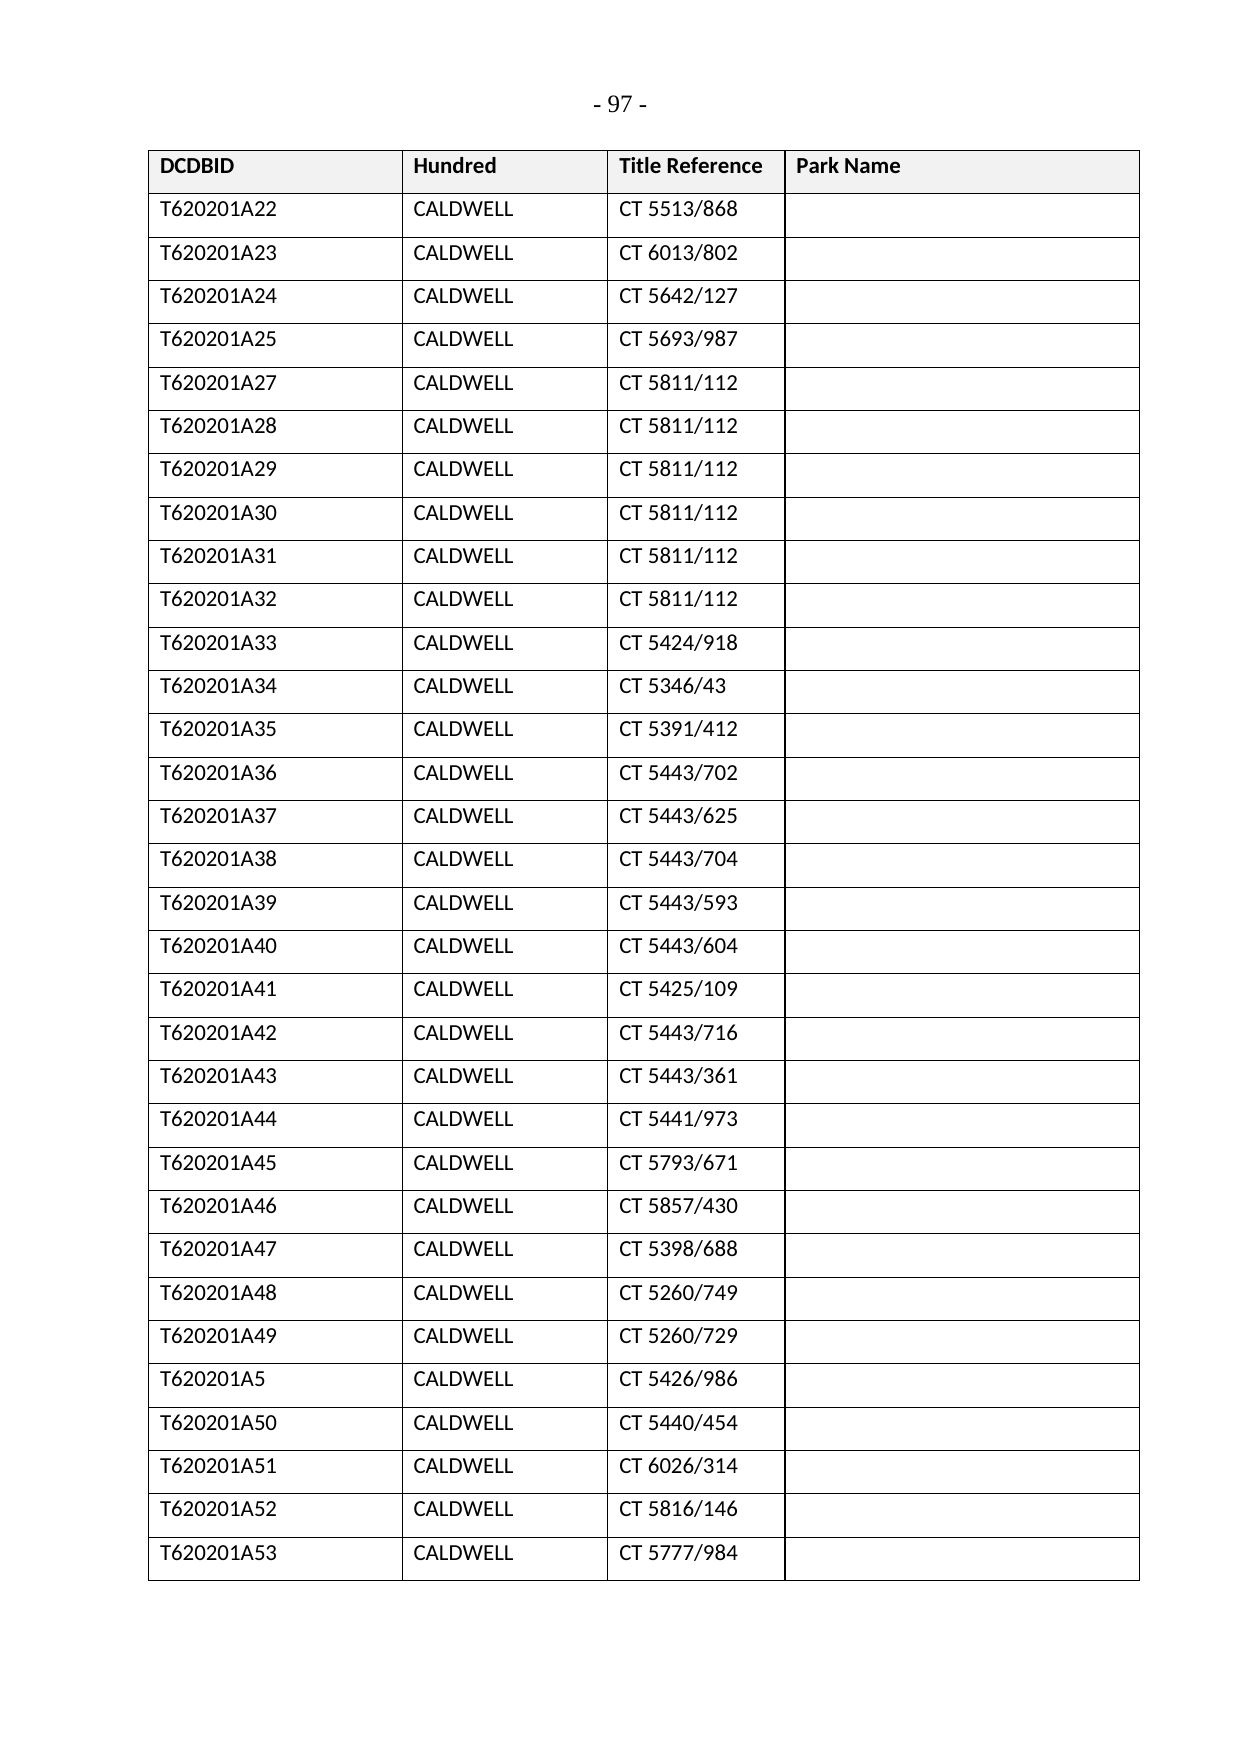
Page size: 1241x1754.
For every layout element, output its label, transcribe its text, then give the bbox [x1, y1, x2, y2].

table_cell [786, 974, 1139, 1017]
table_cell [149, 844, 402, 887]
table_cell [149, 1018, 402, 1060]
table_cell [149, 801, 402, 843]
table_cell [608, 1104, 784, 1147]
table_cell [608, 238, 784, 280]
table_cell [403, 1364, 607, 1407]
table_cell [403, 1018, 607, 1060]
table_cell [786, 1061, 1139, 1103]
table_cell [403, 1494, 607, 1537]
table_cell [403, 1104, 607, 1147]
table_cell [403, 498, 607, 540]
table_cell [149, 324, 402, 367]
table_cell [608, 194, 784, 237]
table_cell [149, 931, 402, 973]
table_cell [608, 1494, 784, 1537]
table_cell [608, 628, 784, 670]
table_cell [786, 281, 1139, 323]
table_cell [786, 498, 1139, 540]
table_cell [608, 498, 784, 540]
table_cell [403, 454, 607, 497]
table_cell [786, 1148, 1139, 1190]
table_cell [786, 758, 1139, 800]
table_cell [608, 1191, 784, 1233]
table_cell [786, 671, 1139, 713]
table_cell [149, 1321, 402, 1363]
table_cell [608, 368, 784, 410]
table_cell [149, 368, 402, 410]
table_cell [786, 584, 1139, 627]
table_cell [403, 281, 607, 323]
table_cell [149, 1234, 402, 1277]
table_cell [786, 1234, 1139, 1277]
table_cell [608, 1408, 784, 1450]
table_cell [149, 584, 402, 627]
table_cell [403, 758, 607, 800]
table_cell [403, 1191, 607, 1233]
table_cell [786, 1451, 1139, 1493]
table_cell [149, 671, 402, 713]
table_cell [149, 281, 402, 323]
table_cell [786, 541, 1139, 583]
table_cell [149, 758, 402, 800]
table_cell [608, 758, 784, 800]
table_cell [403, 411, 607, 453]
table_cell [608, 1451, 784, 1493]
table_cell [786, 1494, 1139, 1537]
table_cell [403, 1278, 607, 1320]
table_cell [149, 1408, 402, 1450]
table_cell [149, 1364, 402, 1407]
table_header Title Reference [608, 151, 784, 193]
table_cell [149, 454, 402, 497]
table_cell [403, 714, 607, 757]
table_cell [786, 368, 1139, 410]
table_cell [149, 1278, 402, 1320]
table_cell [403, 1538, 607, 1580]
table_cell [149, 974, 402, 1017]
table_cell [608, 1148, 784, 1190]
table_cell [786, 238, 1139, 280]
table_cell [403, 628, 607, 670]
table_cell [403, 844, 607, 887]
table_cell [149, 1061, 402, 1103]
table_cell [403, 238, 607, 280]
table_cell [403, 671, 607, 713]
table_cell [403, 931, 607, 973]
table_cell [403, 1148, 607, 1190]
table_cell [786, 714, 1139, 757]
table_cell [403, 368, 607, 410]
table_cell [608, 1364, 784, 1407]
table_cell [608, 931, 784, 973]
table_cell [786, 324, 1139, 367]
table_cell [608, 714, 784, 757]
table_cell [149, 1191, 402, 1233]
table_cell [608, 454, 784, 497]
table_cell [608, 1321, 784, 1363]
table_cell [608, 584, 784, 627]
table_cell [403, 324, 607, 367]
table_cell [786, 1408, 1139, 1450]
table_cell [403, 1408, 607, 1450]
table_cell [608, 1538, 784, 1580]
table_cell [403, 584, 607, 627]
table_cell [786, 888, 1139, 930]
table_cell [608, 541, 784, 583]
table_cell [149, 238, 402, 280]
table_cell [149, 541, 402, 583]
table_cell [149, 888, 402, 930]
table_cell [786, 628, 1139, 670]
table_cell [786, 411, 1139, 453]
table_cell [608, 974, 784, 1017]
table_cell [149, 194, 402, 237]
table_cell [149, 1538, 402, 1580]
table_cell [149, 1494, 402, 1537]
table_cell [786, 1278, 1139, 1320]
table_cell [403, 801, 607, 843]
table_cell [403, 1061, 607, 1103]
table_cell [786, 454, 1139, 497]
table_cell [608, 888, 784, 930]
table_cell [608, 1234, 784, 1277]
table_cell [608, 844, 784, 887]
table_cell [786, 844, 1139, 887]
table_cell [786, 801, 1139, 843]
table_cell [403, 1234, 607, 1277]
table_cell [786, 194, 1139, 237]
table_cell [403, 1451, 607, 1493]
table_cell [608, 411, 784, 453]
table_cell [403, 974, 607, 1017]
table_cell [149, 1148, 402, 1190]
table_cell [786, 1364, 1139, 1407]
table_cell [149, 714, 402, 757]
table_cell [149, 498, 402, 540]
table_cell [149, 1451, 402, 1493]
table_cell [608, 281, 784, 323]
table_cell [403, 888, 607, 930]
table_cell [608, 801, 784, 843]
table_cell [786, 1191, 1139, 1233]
table_header Park Name [786, 151, 1139, 193]
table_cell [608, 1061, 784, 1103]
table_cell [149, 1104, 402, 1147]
table_header DCDBID [149, 151, 402, 193]
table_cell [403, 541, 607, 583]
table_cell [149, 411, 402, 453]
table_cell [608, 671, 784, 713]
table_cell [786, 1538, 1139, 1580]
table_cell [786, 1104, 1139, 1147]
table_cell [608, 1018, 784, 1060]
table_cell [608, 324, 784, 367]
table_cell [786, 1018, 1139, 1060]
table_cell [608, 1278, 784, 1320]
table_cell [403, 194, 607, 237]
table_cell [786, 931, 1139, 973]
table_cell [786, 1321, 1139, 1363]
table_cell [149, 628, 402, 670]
table_header Hundred [403, 151, 607, 193]
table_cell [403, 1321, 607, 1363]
